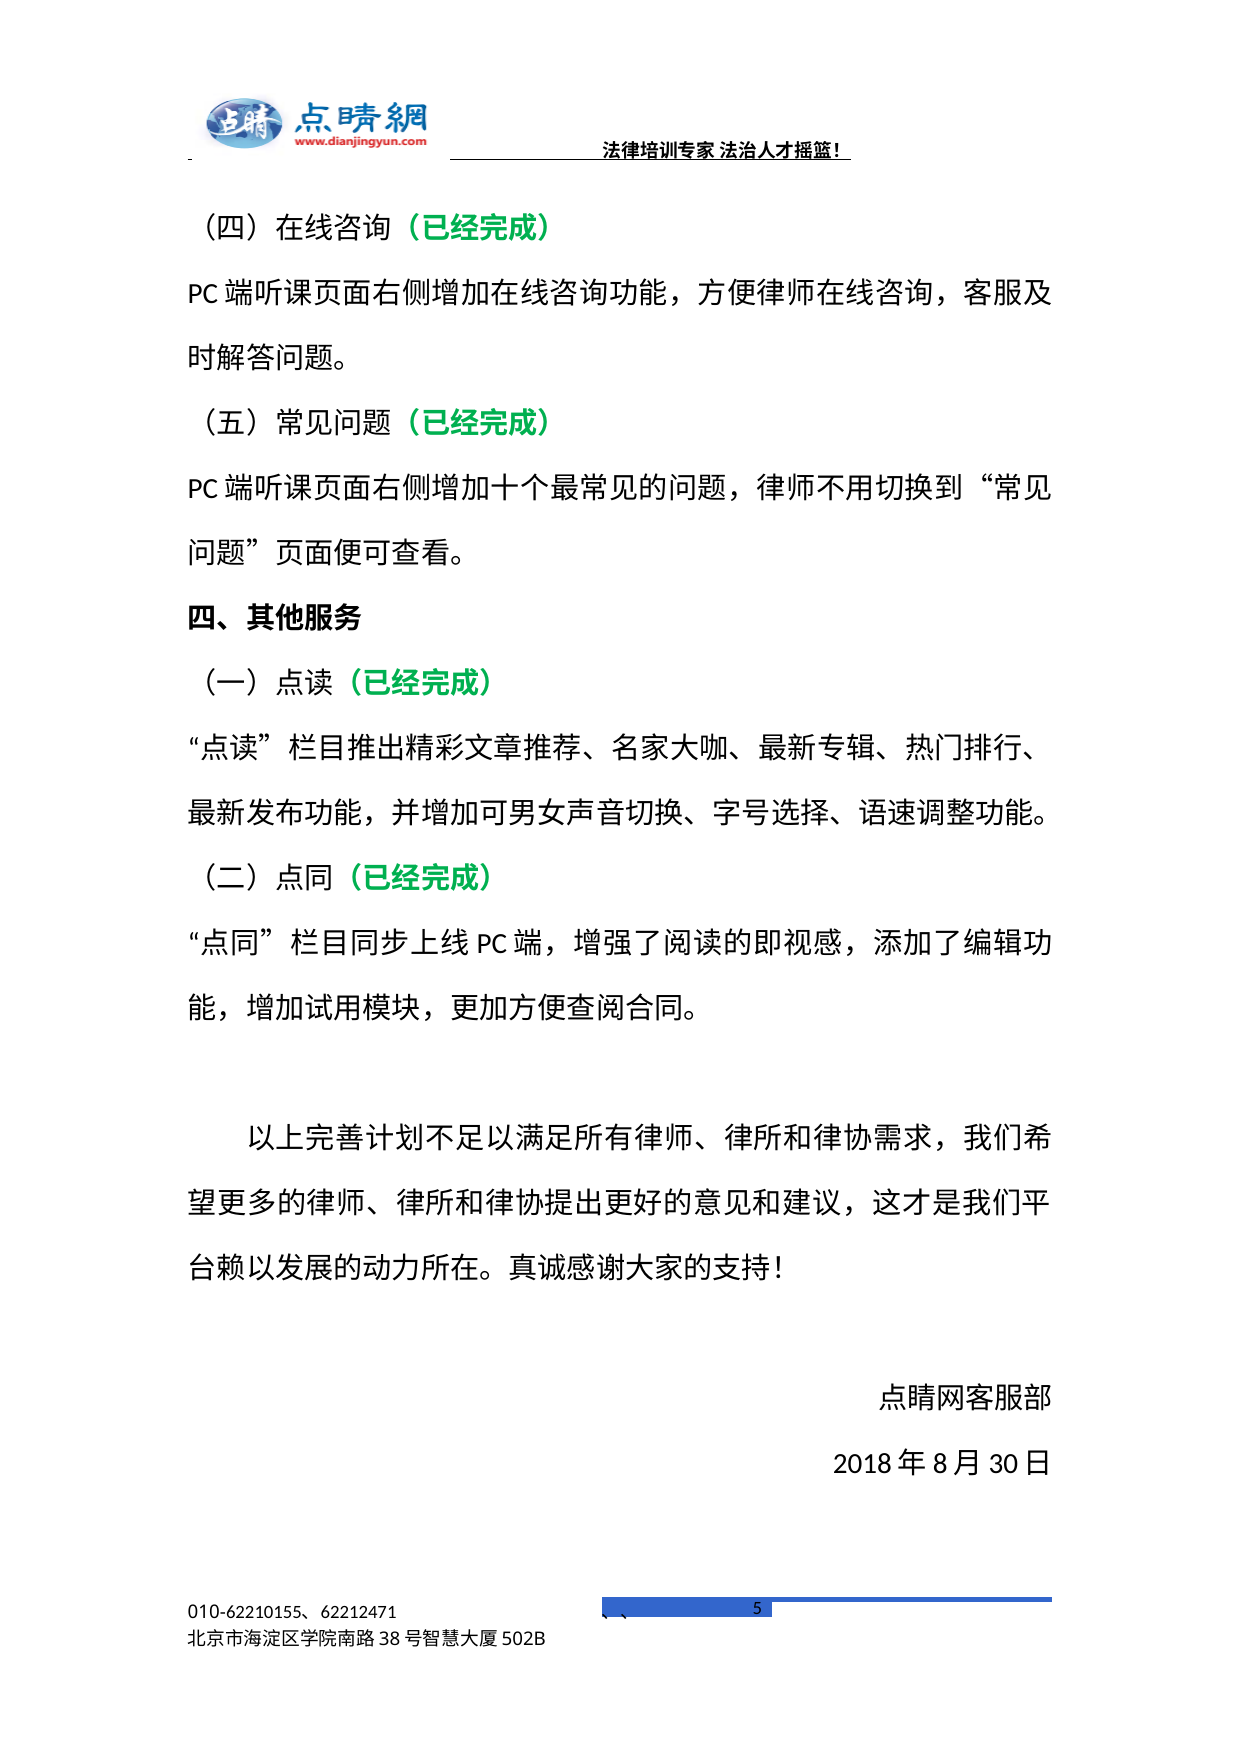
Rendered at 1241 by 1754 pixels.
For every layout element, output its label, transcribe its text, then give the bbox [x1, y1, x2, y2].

list 点睛网客服部 [187, 1363, 1053, 1428]
list 2018年8月30日 [187, 1428, 1053, 1493]
list 在线咨询（已经完成） [187, 193, 1053, 258]
list 点同（已经完成） [187, 843, 1053, 908]
picture [191, 90, 450, 158]
list PC端听课页面右侧增加十个最常见的问题，律师不用切换到“常见问题”页面便可查看。 [187, 453, 1053, 583]
list PC端听课页面右侧增加在线咨询功能，方便律师在线咨询，客服及时解答问题。 [187, 258, 1053, 388]
list 点读（已经完成） [187, 648, 1053, 713]
list 以上完善计划不足以满足所有律师、律所和律协需求，我们希望更多的律师、律所和律协提出更好的意见和建议，这才是我们平台赖以发展的动力所在。真诚感谢大家的支持！ [187, 1103, 1053, 1298]
list “点同”栏目同步上线PC端，增强了阅读的即视感，添加了编辑功能，增加试用模块，更加方便查阅合同。 [187, 908, 1053, 1038]
list 常见问题（已经完成） [187, 388, 1053, 453]
list 其他服务 [187, 583, 1053, 648]
list “点读”栏目推出精彩文章推荐、名家大咖、最新专辑、热门排行、最新发布功能，并增加可男女声音切换、字号选择、语速调整功能。 [187, 713, 1053, 843]
